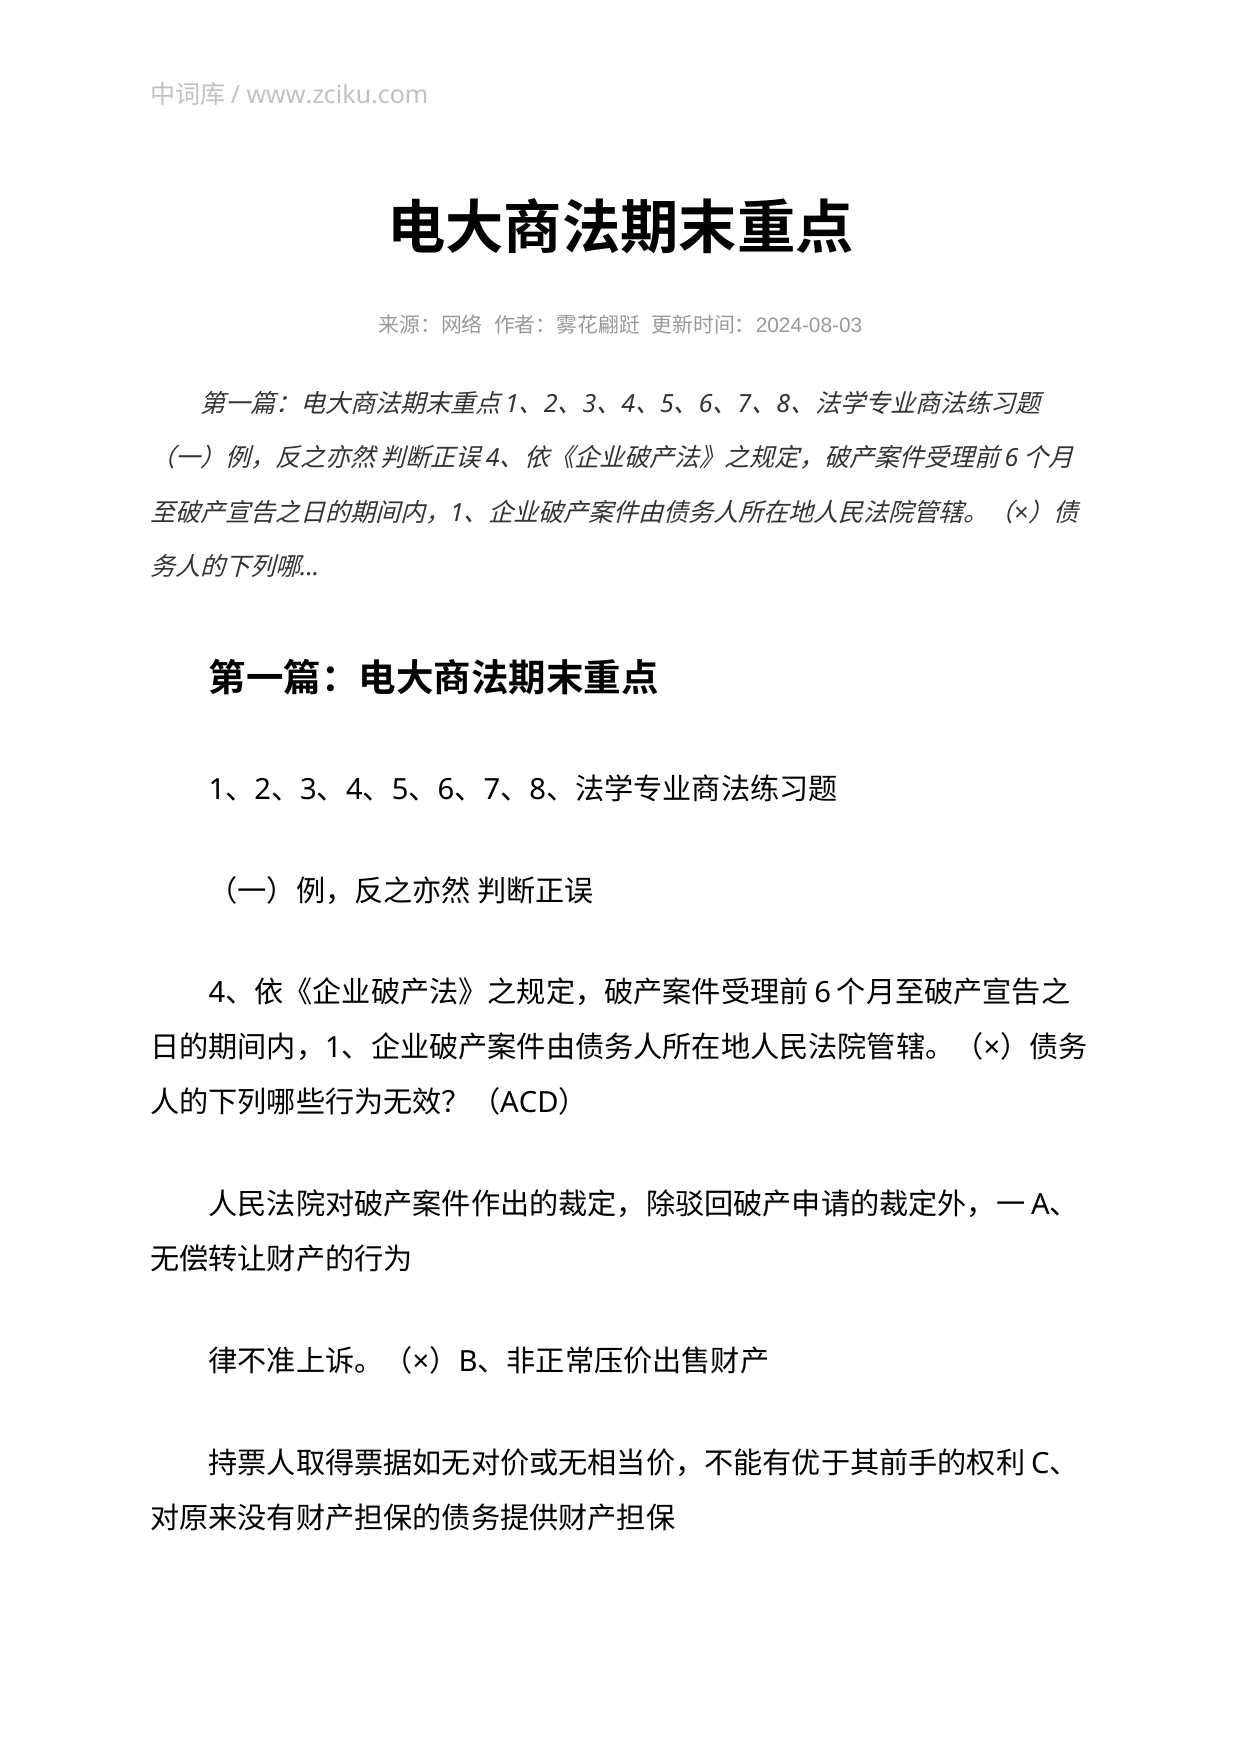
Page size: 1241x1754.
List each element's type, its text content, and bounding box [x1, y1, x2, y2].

text 第一篇：电大商法期末重点 [150, 648, 1090, 702]
text 第一篇：电大商法期末重点1、2、3、4、5、6、7、8、法学专业商法练习题（一）例，反之亦然 判断正误4、依《企业破产法》之规定，破产案件受理前6个月至破产宣告之日的期间内，1、企业破产案件由债务人所在地人民法院管辖。（×）债务人的下列哪... [150, 383, 1090, 583]
text 4、依《企业破产法》之规定，破产案件受理前6个月至破产宣告之日的期间内，1、企业破产案件由债务人所在地人民法院管辖。（×）债务人的下列哪些行为无效？（ACD） [150, 969, 1090, 1121]
text （一）例，反之亦然 判断正误 [150, 867, 1090, 909]
text 持票人取得票据如无对价或无相当价，不能有优于其前手的权利C、对原来没有财产担保的债务提供财产担保 [150, 1440, 1090, 1537]
text 来源：网络 作者：雾花翩跹 更新时间：2024-08-03 [150, 313, 1090, 337]
subtitle 电大商法期末重点 [150, 181, 1090, 266]
text 人民法院对破产案件作出的裁定，除驳回破产申请的裁定外，一A、无偿转让财产的行为 [150, 1181, 1090, 1278]
text 1、2、3、4、5、6、7、8、法学专业商法练习题 [150, 765, 1090, 808]
text 律不准上诉。（×）B、非正常压价出售财产 [150, 1338, 1090, 1380]
